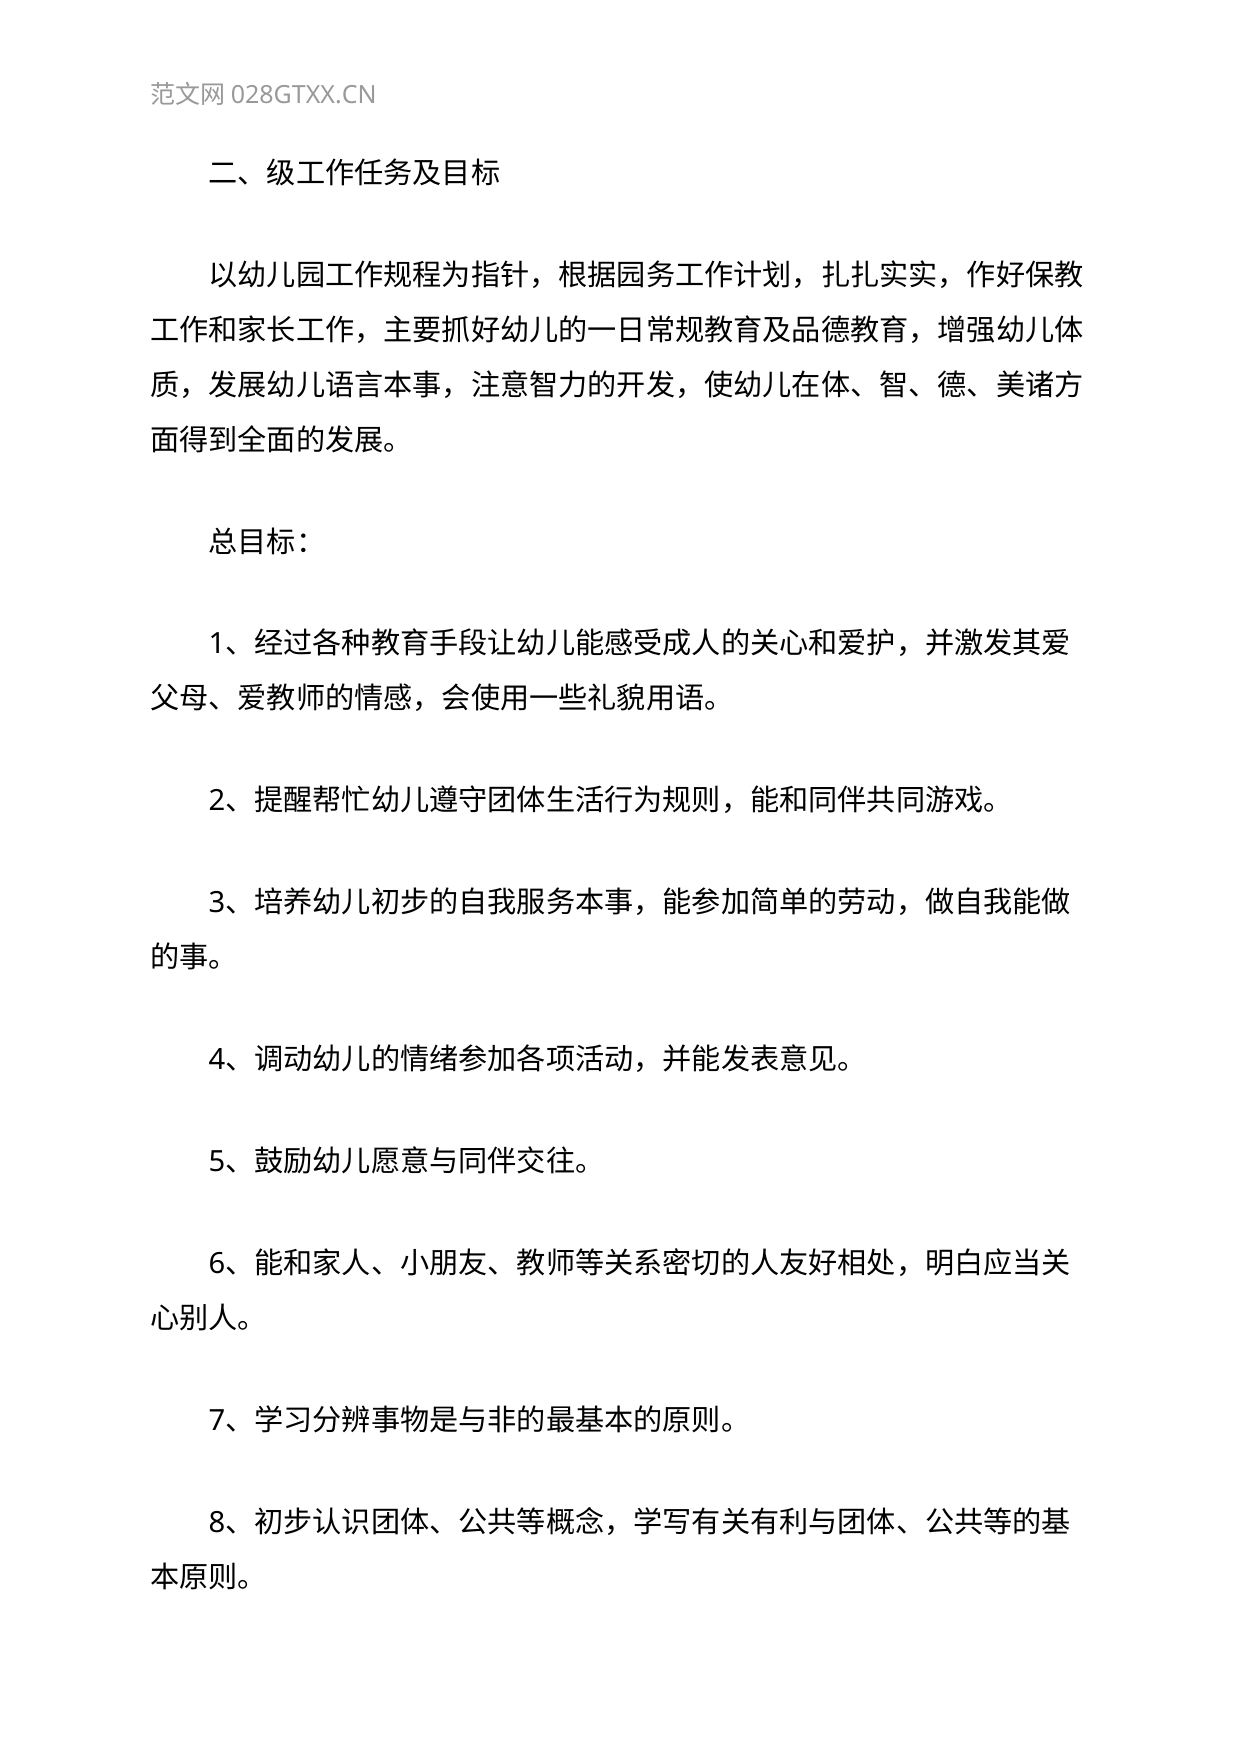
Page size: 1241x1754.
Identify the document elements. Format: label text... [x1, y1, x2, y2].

text 5、鼓励幼儿愿意与同伴交往。 [150, 1137, 1090, 1180]
text 总目标： [150, 518, 1090, 561]
text 6、能和家人、小朋友、教师等关系密切的人友好相处，明白应当关心别人。 [150, 1239, 1090, 1337]
text 4、调动幼儿的情绪参加各项活动，并能发表意见。 [150, 1036, 1090, 1078]
text 以幼儿园工作规程为指针，根据园务工作计划，扎扎实实，作好保教工作和家长工作，主要抓好幼儿的一日常规教育及品德教育，增强幼儿体质，发展幼儿语言本事，注意智力的开发，使幼儿在体、智、德、美诸方面得到全面的发展。 [150, 252, 1090, 459]
text 2、提醒帮忙幼儿遵守团体生活行为规则，能和同伴共同游戏。 [150, 777, 1090, 819]
text 1、经过各种教育手段让幼儿能感受成人的关心和爱护，并激发其爱父母、爱教师的情感，会使用一些礼貌用语。 [150, 620, 1090, 717]
text 8、初步认识团体、公共等概念，学写有关有利与团体、公共等的基本原则。 [150, 1498, 1090, 1596]
text 3、培养幼儿初步的自我服务本事，能参加简单的劳动，做自我能做的事。 [150, 879, 1090, 976]
text 7、学习分辨事物是与非的最基本的原则。 [150, 1396, 1090, 1439]
text 二、级工作任务及目标 [150, 150, 1090, 192]
